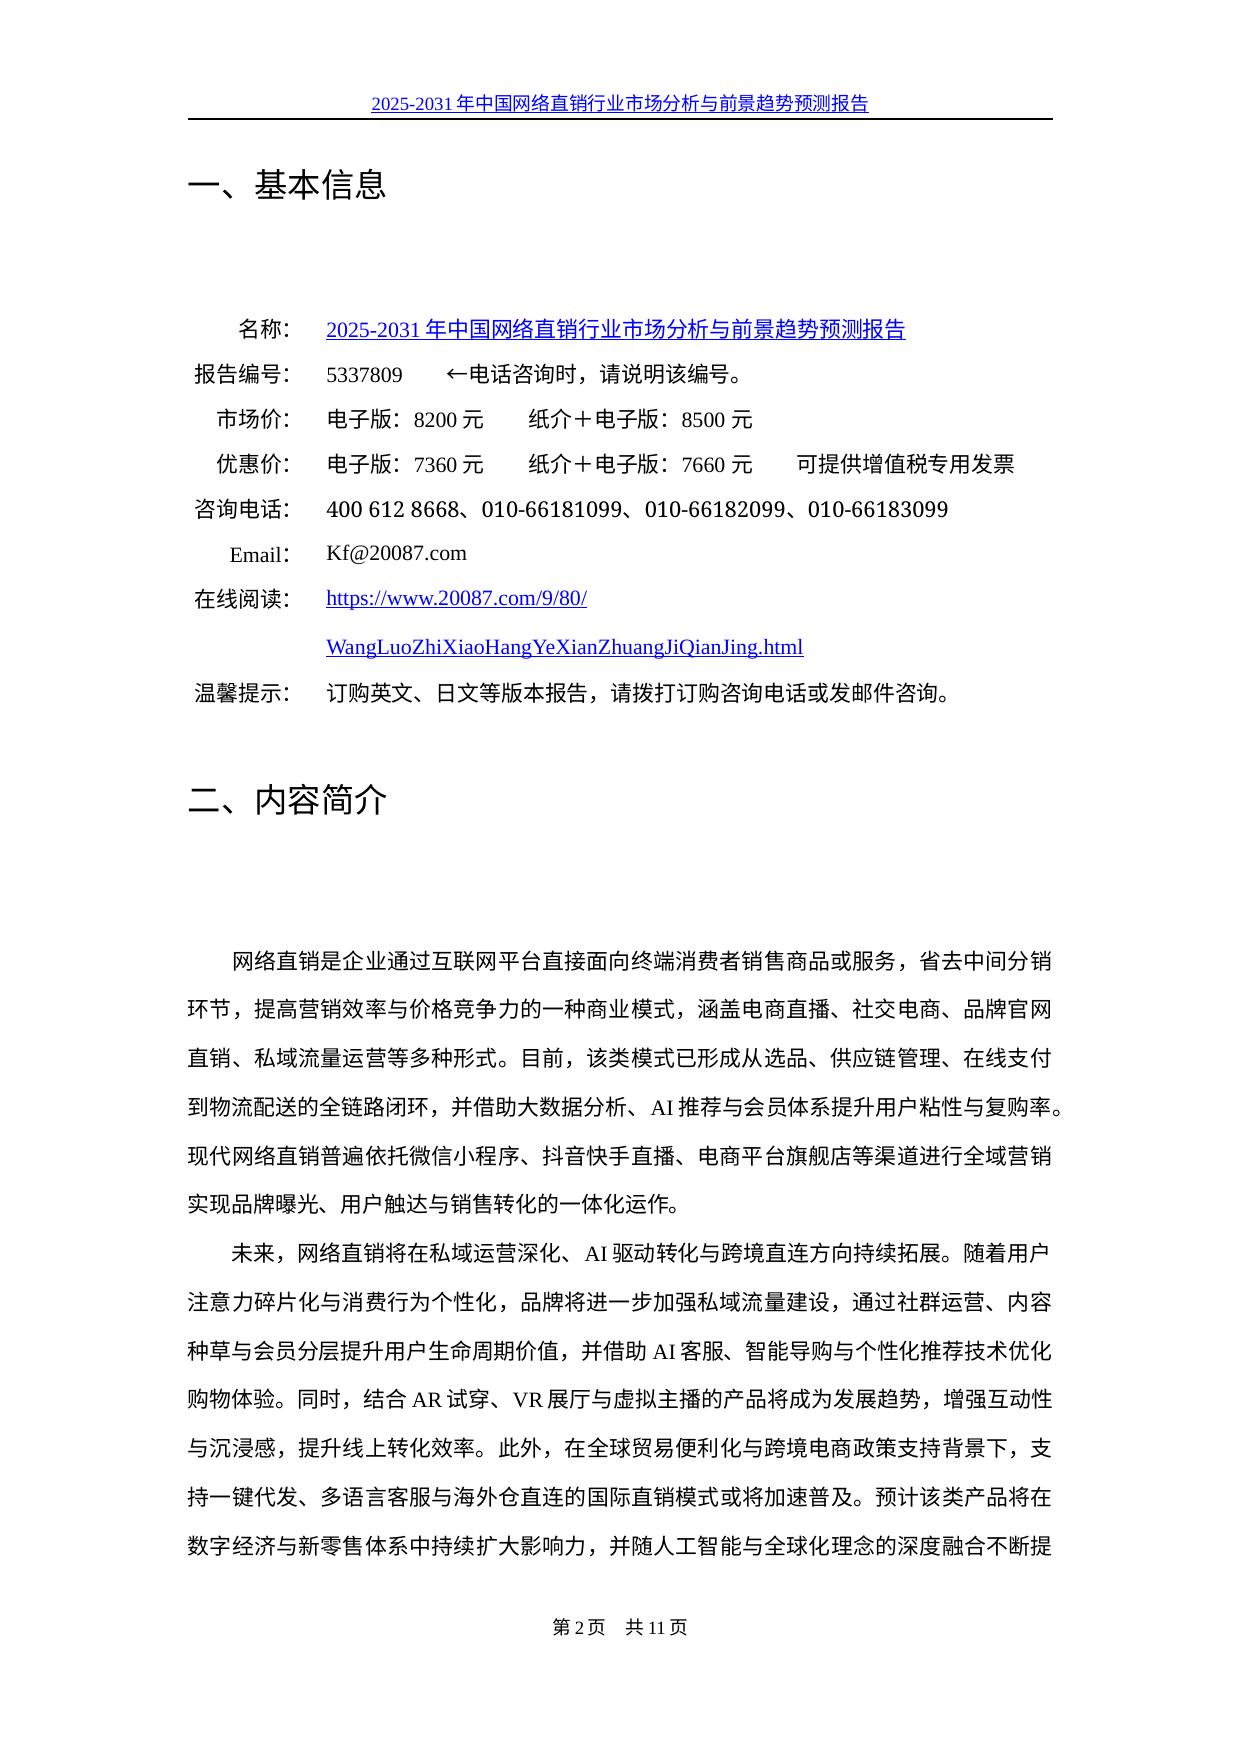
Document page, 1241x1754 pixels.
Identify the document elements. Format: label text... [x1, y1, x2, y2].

table_cell 市场价： [167, 402, 315, 447]
table_cell 400 612 8668、010-66181099、010-66182099、010-66183099 [315, 492, 1073, 537]
table_cell 报告编号： [167, 357, 315, 402]
table_cell 5337809 ←电话咨询时，请说明该编号。 [315, 357, 1073, 402]
table_cell Email： [167, 537, 315, 582]
table_header 2025-2031年中国网络直销行业市场分析与前景趋势预测报告 [315, 312, 1073, 357]
table_cell 在线阅读： [167, 582, 315, 675]
title 二、内容简介 [187, 766, 1053, 831]
table_cell 咨询电话： [167, 492, 315, 537]
table_header 名称： [167, 312, 315, 357]
table_cell 订购英文、日文等版本报告，请拨打订购咨询电话或发邮件咨询。 [315, 675, 1073, 720]
title 一、基本信息 [187, 150, 1053, 215]
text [187, 943, 1053, 1561]
table_cell 优惠价： [167, 447, 315, 492]
table_cell 电子版：8200 元 纸介＋电子版：8500 元 [315, 402, 1073, 447]
table_cell 电子版：7360 元 纸介＋电子版：7660 元 可提供增值税专用发票 [315, 447, 1073, 492]
table_cell Kf@20087.com [315, 537, 1073, 582]
table_cell 温馨提示： [167, 675, 315, 720]
table_cell [315, 582, 1073, 675]
